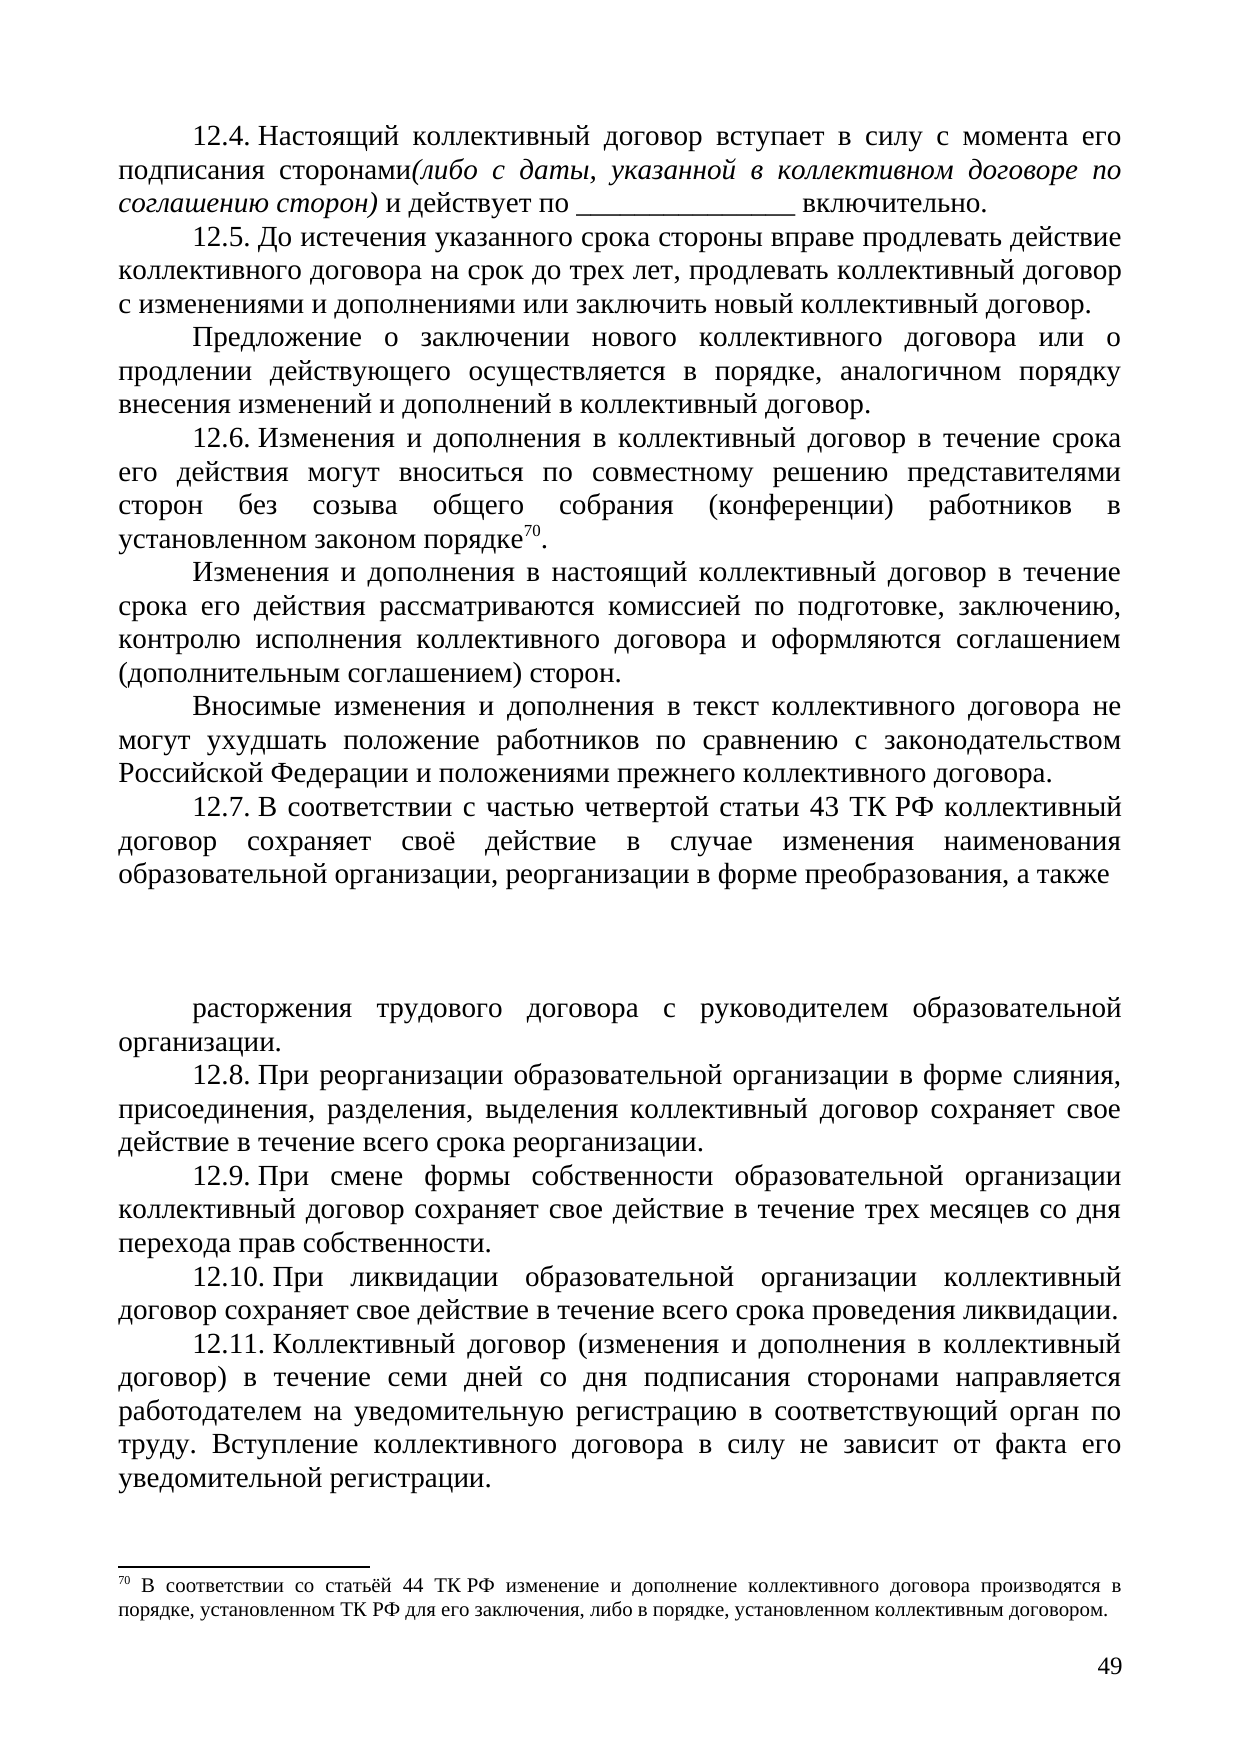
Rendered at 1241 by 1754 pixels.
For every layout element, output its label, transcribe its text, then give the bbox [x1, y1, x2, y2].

text Вносимые изменения и дополнения в текст коллективного договора не могут ухудшать положение работников по сравнению с законодательством Российской Федерации и положениями прежнего коллективного договора. [118, 688, 1122, 789]
text 12.5. До истечения указанного срока стороны вправе продлевать действие коллективного договора на срок до трех лет, продлевать коллективный договор с изменениями и дополнениями или заключить новый коллективный договор. [118, 219, 1122, 319]
text 12.8. При реорганизации образовательной организации в форме слияния, присоединения, разделения, выделения коллективный договор сохраняет свое действие в течение всего срока реорганизации. [118, 1057, 1122, 1158]
text 12.7. В соответствии с частью четвертой статьи 43 ТК РФ коллективный договор сохраняет своё действие в случае изменения наименования образовательной организации, реорганизации в форме преобразования, а также [118, 789, 1122, 890]
text Предложение о заключении нового коллективного договора или о продлении действующего осуществляется в порядке, аналогичном порядку внесения изменений и дополнений в коллективный договор. [118, 319, 1122, 420]
text 12.6. Изменения и дополнения в коллективный договор в течение срока его действия могут вноситься по совместному решению представителями сторон без созыва общего собрания (конференции) работников в установленном законом порядке. [118, 420, 1122, 554]
text Изменения и дополнения в настоящий коллективный договор в течение срока его действия рассматриваются комиссией по подготовке, заключению, контролю исполнения коллективного договора и оформляются соглашением (дополнительным соглашением) сторон. [118, 554, 1122, 688]
text 12.11. Коллективный договор (изменения и дополнения в коллективный договор) в течение семи дней со дня подписания сторонами направляется работодателем на уведомительную регистрацию в соответствующий орган по труду. Вступление коллективного договора в силу не зависит от факта его уведомительной регистрации. [118, 1326, 1122, 1493]
text 12.4. Настоящий коллективный договор вступает в силу с момента его подписания сторонами(либо с даты, указанной в коллективном договоре по соглашению сторон) и действует по _______________ включительно. [118, 118, 1122, 219]
text расторжения трудового договора с руководителем образовательной организации. [118, 990, 1122, 1057]
text 12.10. При ликвидации образовательной организации коллективный договор сохраняет свое действие в течение всего срока проведения ликвидации. [118, 1259, 1122, 1326]
text 12.9. При смене формы собственности образовательной организации коллективный договор сохраняет свое действие в течение трех месяцев со дня перехода прав собственности. [118, 1158, 1122, 1259]
